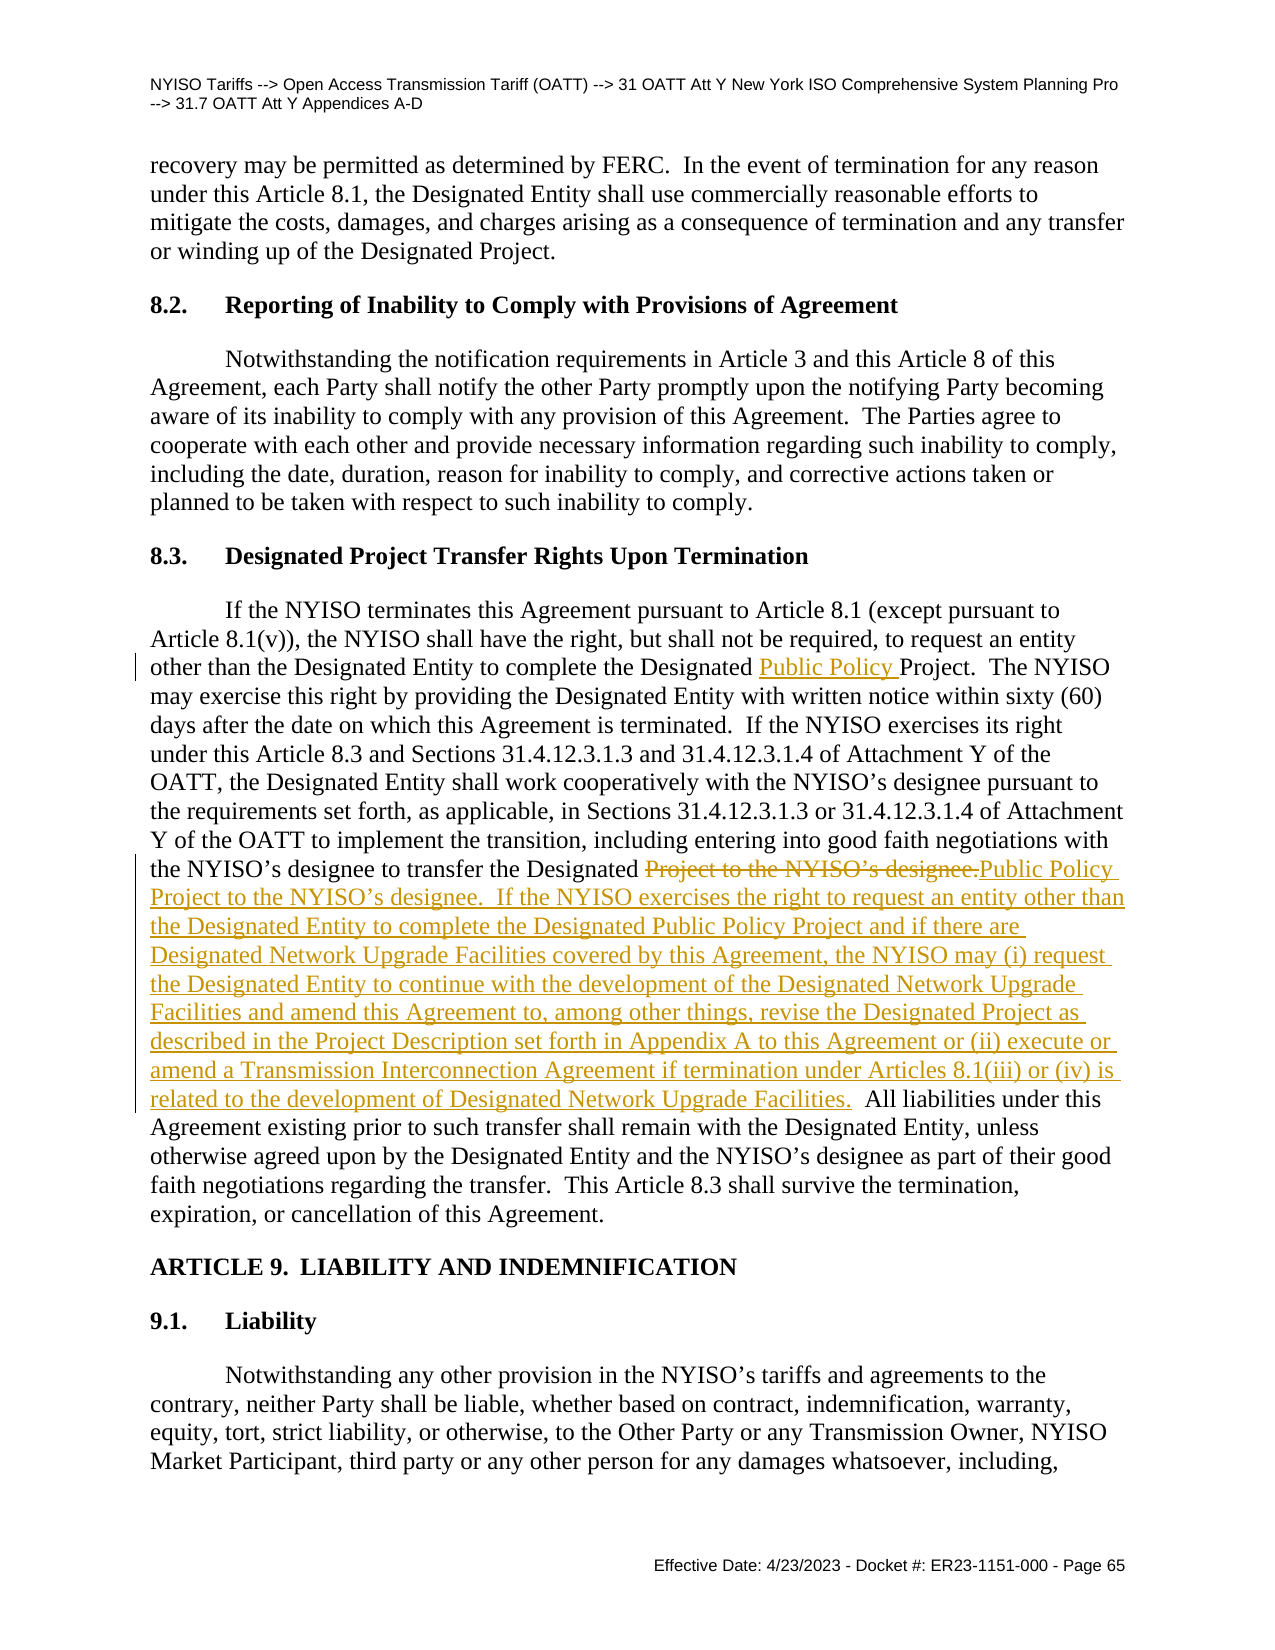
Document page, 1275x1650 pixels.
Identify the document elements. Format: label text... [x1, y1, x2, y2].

text 8.2. Reporting of Inability to Comply with Provisions of Agreement [150, 290, 1162, 319]
text If the NYISO terminates this Agreement pursuant to Article 8.1 (except pursuant to Article 8.1(v)), the NYISO shall have the right, but shall not be required, to request an entity other than the Designated Entity to complete the Designated Project. The NYISO may exercise this right by providing the Designated Entity with written notice within sixty (60) days after the date on which this Agreement is terminated. If the NYISO exercises its right under this Article 8.3 and Sections 31.4.12.3.1.3 and 31.4.12.3.1.4 of Attachment Y of the OATT, the Designated Entity shall work cooperatively with the NYISO’s designee pursuant to the requirements set forth, as applicable, in Sections 31.4.12.3.1.3 or 31.4.12.3.1.4 of Attachment Y of the OATT to implement the transition, including entering into good faith negotiations with the NYISO’s designee to transfer the Designated All liabilities under this Agreement existing prior to such transfer shall remain with the Designated Entity, unless otherwise agreed upon by the Designated Entity and the NYISO’s designee as part of their good faith negotiations regarding the transfer. This Article 8.3 shall survive the termination, expiration, or cancellation of this Agreement. [150, 595, 1125, 907]
text If the NYISO terminates this Agreement pursuant to Article 8.1 (except pursuant to Article 8.1(v)), the NYISO shall have the right, but shall not be required, to request an entity other than the Designated Entity to complete the Designated Project. The NYISO may exercise this right by providing the Designated Entity with written notice within sixty (60) days after the date on which this Agreement is terminated. If the NYISO exercises its right under this Article 8.3 and Sections 31.4.12.3.1.3 and 31.4.12.3.1.4 of Attachment Y of the OATT, the Designated Entity shall work cooperatively with the NYISO’s designee pursuant to the requirements set forth, as applicable, in Sections 31.4.12.3.1.3 or 31.4.12.3.1.4 of Attachment Y of the OATT to implement the transition, including entering into good faith negotiations with the NYISO’s designee to transfer the Designated All liabilities under this Agreement existing prior to such transfer shall remain with the Designated Entity, unless otherwise agreed upon by the Designated Entity and the NYISO’s designee as part of their good faith negotiations regarding the transfer. This Article 8.3 shall survive the termination, expiration, or cancellation of this Agreement. [150, 909, 1125, 1227]
text 8.3. Designated Project Transfer Rights Upon Termination [150, 541, 1162, 570]
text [150, 150, 1125, 265]
subtitle ARTICLE 9. LIABILITY AND INDEMNIFICATION [150, 1252, 1125, 1281]
text 9.1. Liability [150, 1306, 1162, 1335]
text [150, 1360, 1125, 1475]
text Notwithstanding the notification requirements in Article 3 and this Article 8 of this Agreement, each Party shall notify the other Party promptly upon the notifying Party becoming aware of its inability to comply with any provision of this Agreement. The Parties agree to cooperate with each other and provide necessary information regarding such inability to comply, including the date, duration, reason for inability to comply, and corrective actions taken or planned to be taken with respect to such inability to comply. [150, 344, 1125, 516]
